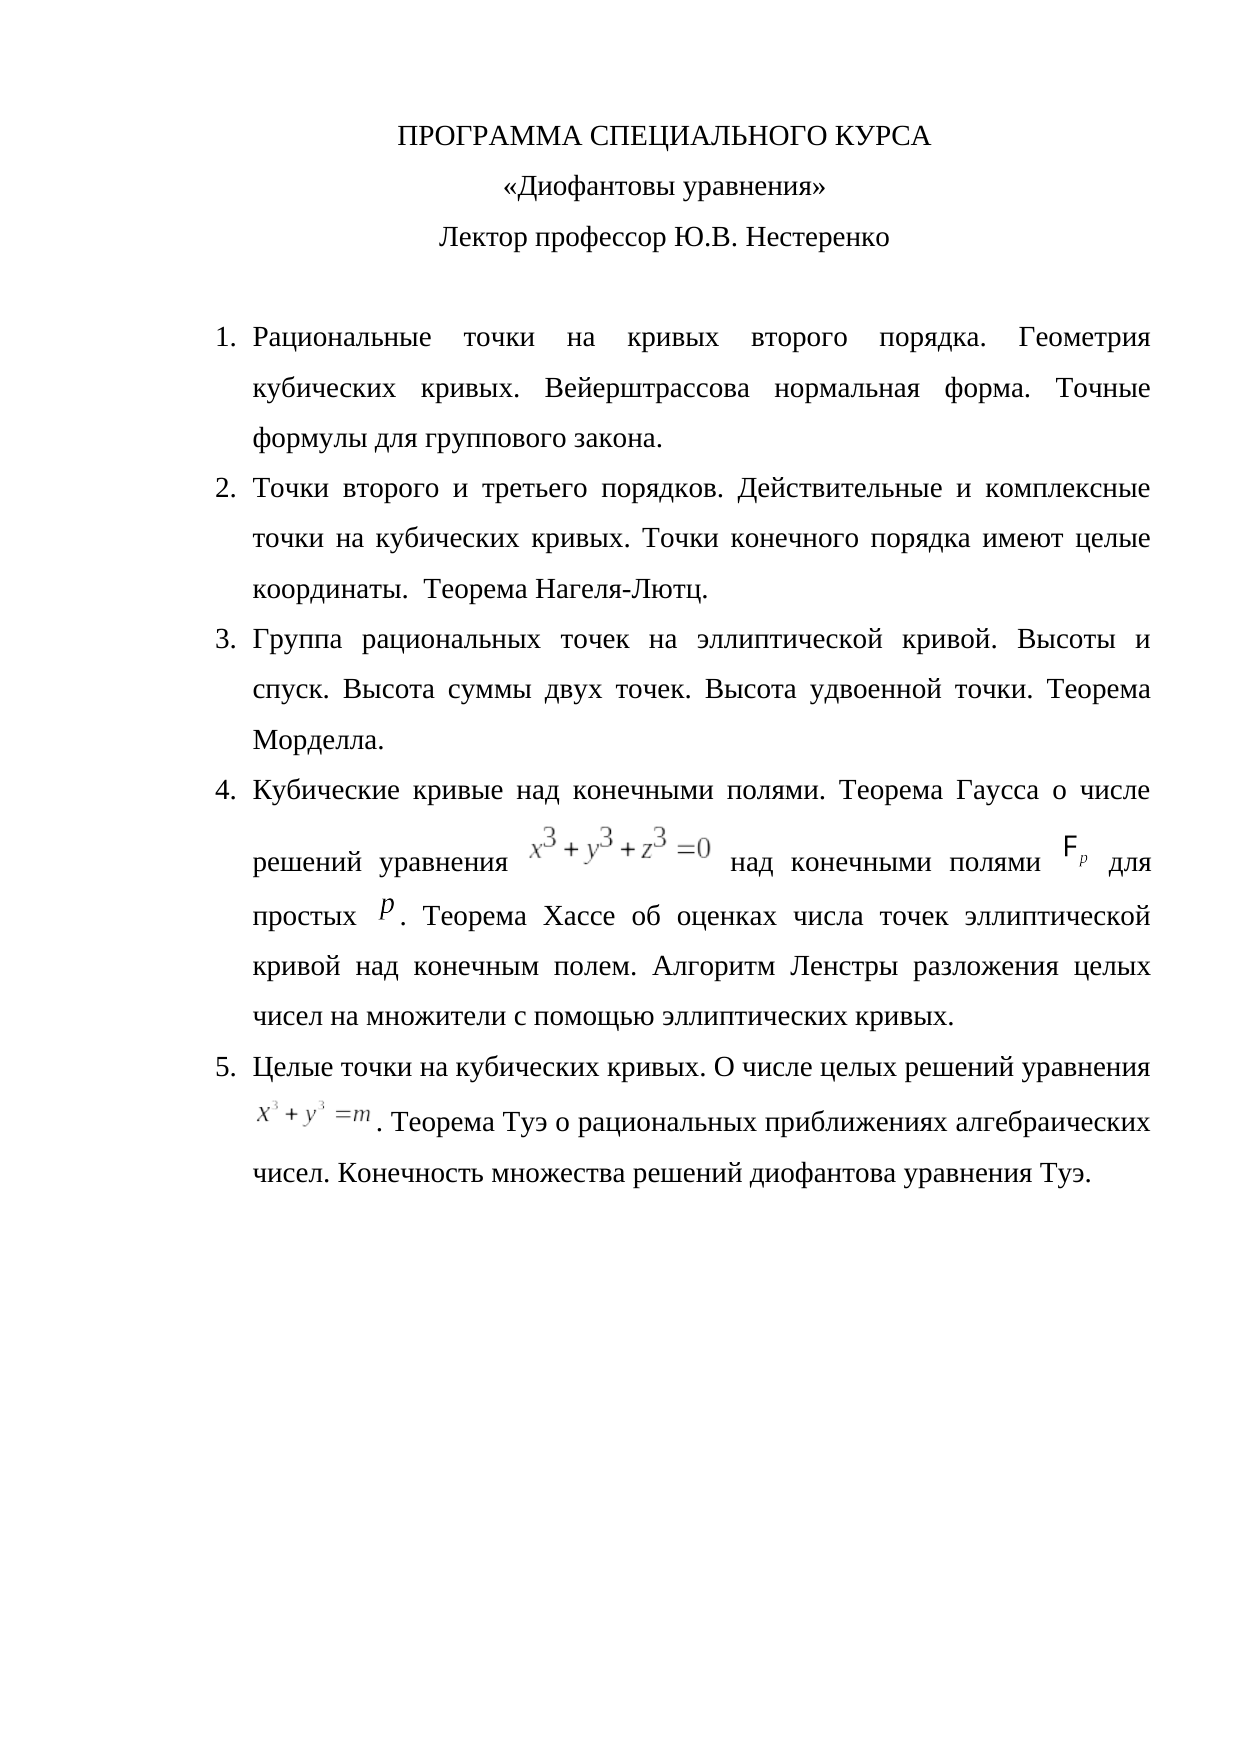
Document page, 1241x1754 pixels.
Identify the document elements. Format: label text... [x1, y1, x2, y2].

text «Диофантовы уравнения» [177, 168, 1152, 202]
text Лектор профессор Ю.В. Нестеренко [177, 219, 1152, 252]
list Группа рациональных точек на эллиптической кривой. Высоты и спуск. Высота суммы двух точек. Высота удвоенной точки. Теорема Морделла. [215, 621, 1152, 755]
list Рациональные точки на кривых второго порядка. Геометрия кубических кривых. Вейерштрассова нормальная форма. Точные формулы для группового закона. [215, 319, 1152, 453]
list Точки второго и третьего порядков. Действительные и комплексные точки на кубических кривых. Точки конечного порядка имеют целые координаты. Теорема Нагеля-Лютц. [215, 470, 1152, 604]
text ПРОГРАММА СПЕЦИАЛЬНОГО КУРСА [177, 118, 1152, 152]
list Кубические кривые над конечными полями. Теорема Гаусса о числе решений уравнения над конечными полями для простых . Теорема Хассе об оценках числа точек эллиптической кривой над конечным полем. Алгоритм Ленстры разложения целых чисел на множители с помощью эллиптических кривых. [215, 772, 1152, 1032]
list Целые точки на кубических кривых. О числе целых решений уравнения . Теорема Туэ о рациональных приближениях алгебраических чисел. Конечность множества решений диофантова уравнения Туэ. [215, 1049, 1152, 1188]
